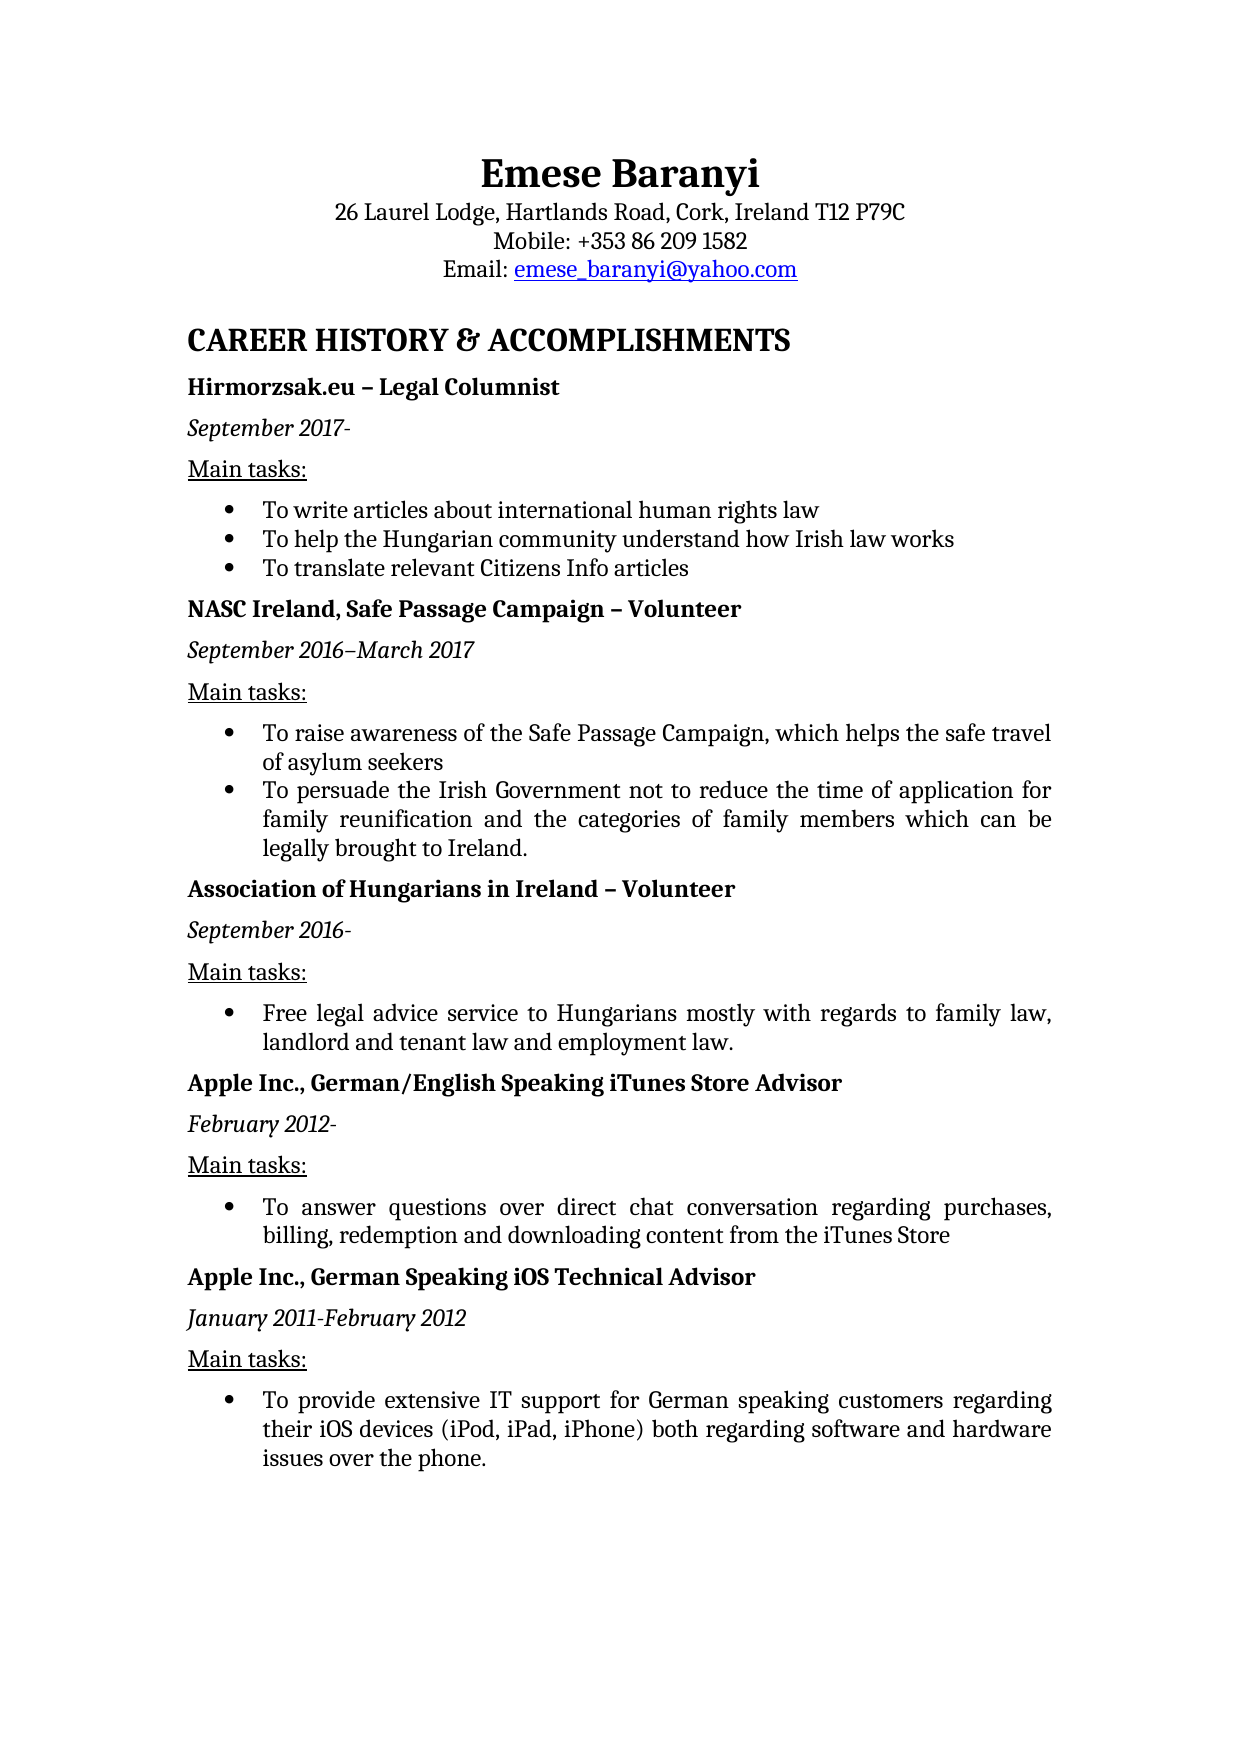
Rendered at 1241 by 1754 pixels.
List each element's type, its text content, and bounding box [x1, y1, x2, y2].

list To provide extensive IT support for German speaking customers regarding their iOS devices (iPod, iPad, iPhone) both regarding software and hardware issues over the phone. [225, 1386, 1053, 1472]
list To help the Hungarian community understand how Irish law works [225, 525, 1053, 554]
list Free legal advice service to Hungarians mostly with regards to family law, landlord and tenant law and employment law. [225, 999, 1053, 1056]
text 26 Laurel Lodge, Hartlands Road, Cork, Ireland T12 P79C [187, 198, 1053, 227]
text Mobile: +353 86 209 1582 [187, 227, 1053, 255]
text Email: emese_baranyi@yahoo.com [187, 255, 1053, 284]
list To persuade the Irish Government not to reduce the time of application for family reunification and the categories of family members which can be legally brought to Ireland. [225, 776, 1053, 862]
text CAREER HISTORY & ACCOMPLISHMENTS [187, 322, 1053, 360]
text September 2016- [187, 916, 1053, 945]
text February 2012- [187, 1110, 1053, 1139]
text Apple Inc., German Speaking iOS Technical Advisor [187, 1262, 1053, 1291]
text September 2016–March 2017 [187, 636, 1053, 665]
list To translate relevant Citizens Info articles [225, 554, 1053, 582]
text Main tasks: [187, 677, 1053, 706]
text Main tasks: [187, 455, 1053, 484]
list To raise awareness of the Safe Passage Campaign, which helps the safe travel of asylum seekers [225, 719, 1053, 776]
text Main tasks: [187, 1345, 1053, 1374]
text Main tasks: [187, 1151, 1053, 1180]
text Emese Baranyi [187, 150, 1053, 198]
text Association of Hungarians in Ireland – Volunteer [187, 875, 1053, 904]
text Hirmorzsak.eu – Legal Columnist [187, 372, 1053, 401]
text NASC Ireland, Safe Passage Campaign – Volunteer [187, 595, 1053, 624]
text Main tasks: [187, 957, 1053, 986]
list To write articles about international human rights law [225, 496, 1053, 525]
text Apple Inc., German/English Speaking iTunes Store Advisor [187, 1069, 1053, 1097]
text September 2017- [187, 414, 1053, 442]
text January 2011-February 2012 [187, 1304, 1053, 1332]
list To answer questions over direct chat conversation regarding purchases, billing, redemption and downloading content from the iTunes Store [225, 1192, 1053, 1250]
